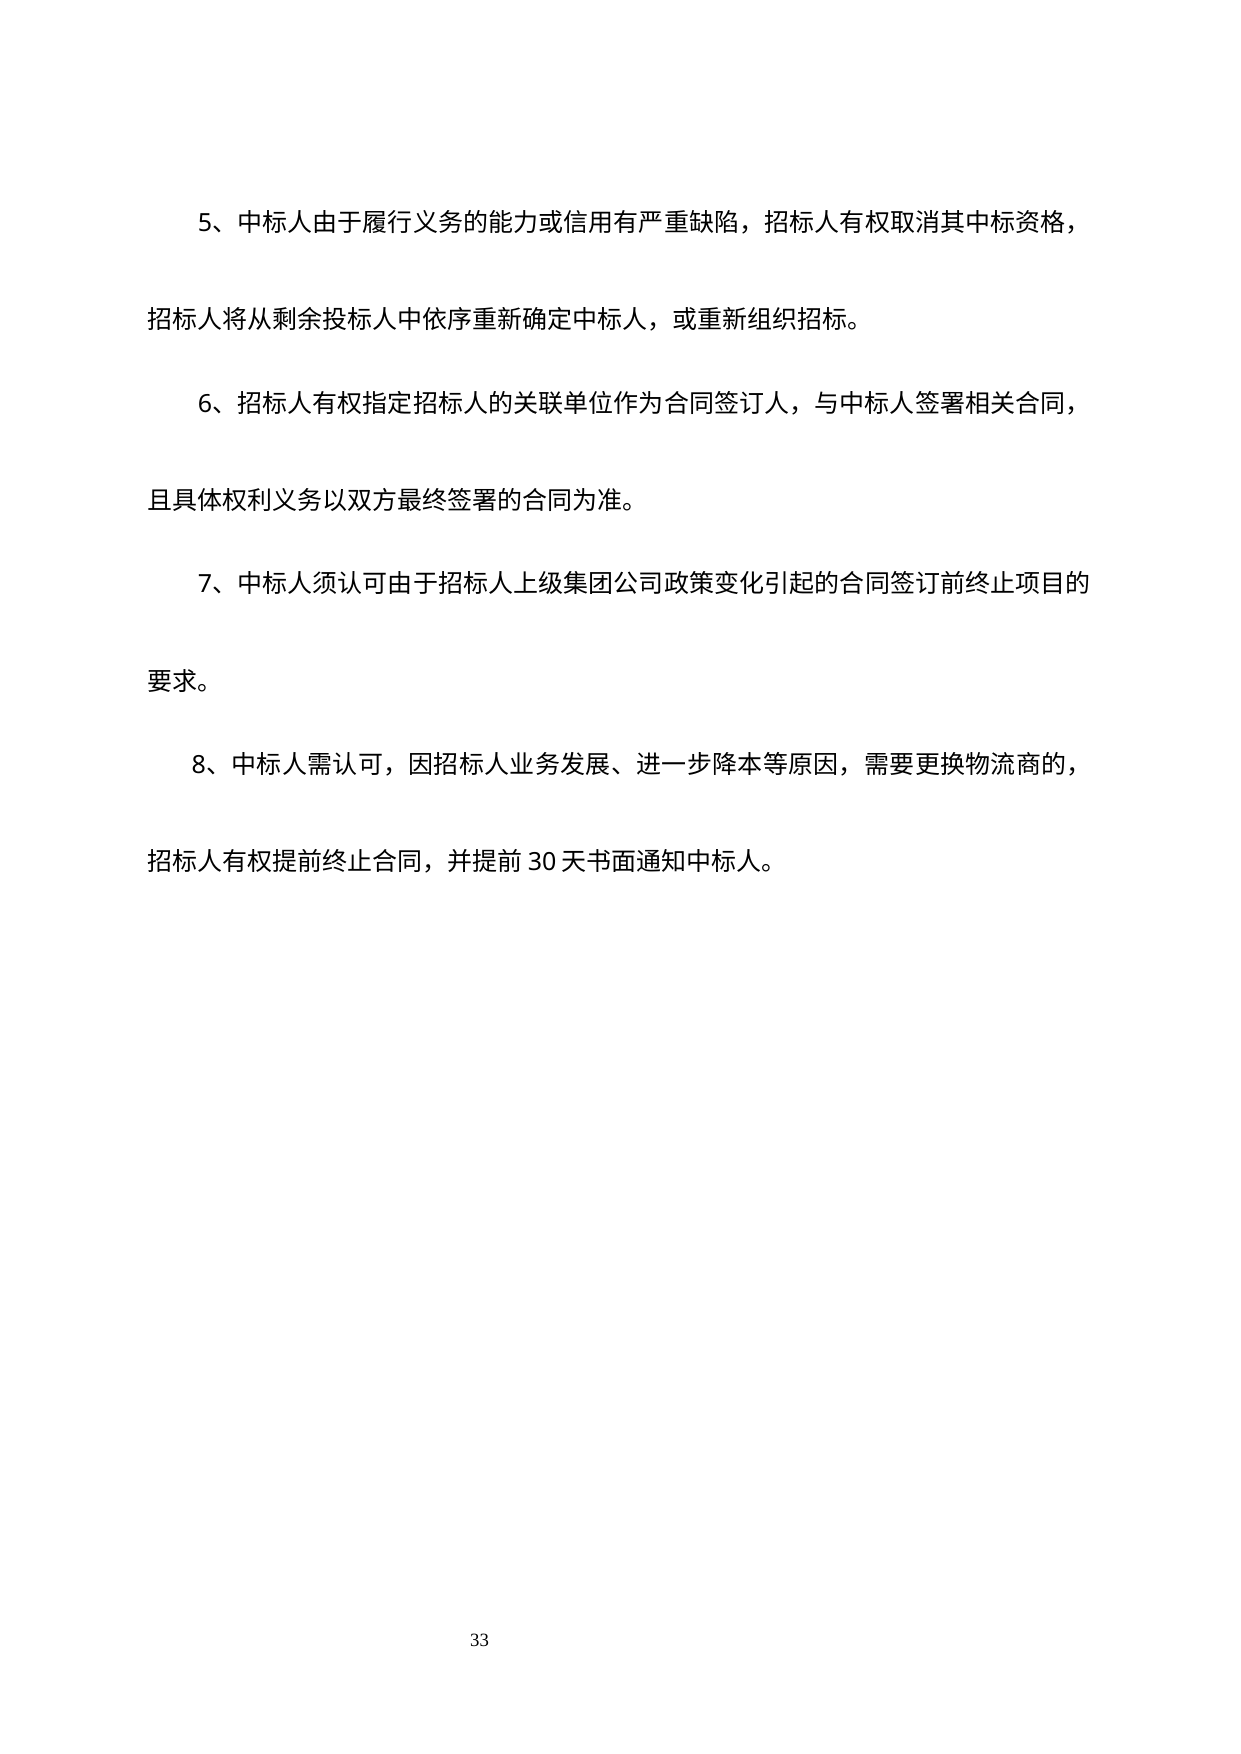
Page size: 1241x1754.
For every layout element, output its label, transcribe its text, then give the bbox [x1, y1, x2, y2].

text 8、中标人需认可，因招标人业务发展、进一步降本等原因，需要更换物流商的，招标人有权提前终止合同，并提前30天书面通知中标人。 [148, 730, 1092, 892]
text 7、中标人须认可由于招标人上级集团公司政策变化引起的合同签订前终止项目的要求。 [148, 549, 1092, 712]
text 5、中标人由于履行义务的能力或信用有严重缺陷，招标人有权取消其中标资格，招标人将从剩余投标人中依序重新确定中标人，或重新组织招标。 [148, 188, 1092, 351]
text 6、招标人有权指定招标人的关联单位作为合同签订人，与中标人签署相关合同，且具体权利义务以双方最终签署的合同为准。 [148, 369, 1092, 531]
